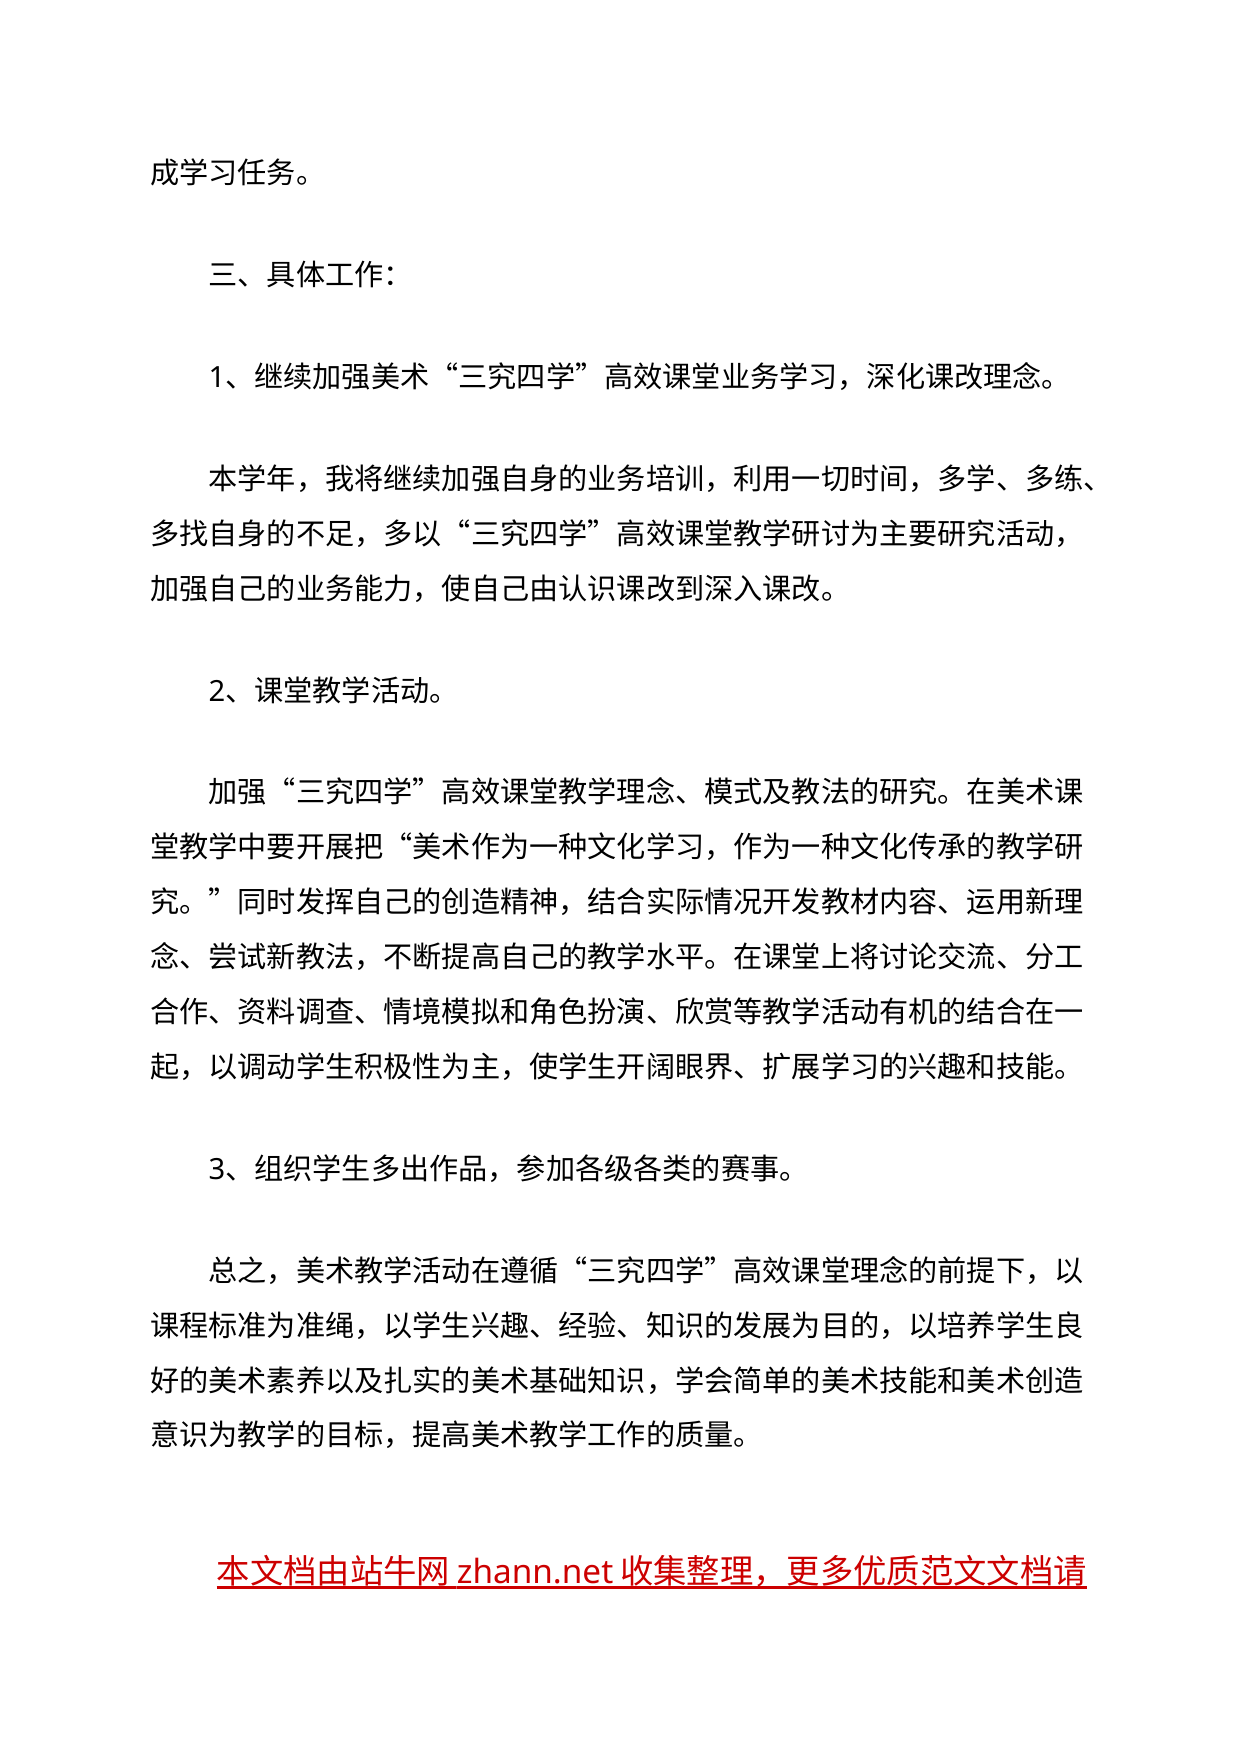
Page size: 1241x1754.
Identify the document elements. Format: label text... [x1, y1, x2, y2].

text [150, 150, 1090, 192]
text 总之，美术教学活动在遵循“三究四学”高效课堂理念的前提下，以课程标准为准绳，以学生兴趣、经验、知识的发展为目的，以培养学生良好的美术素养以及扎实的美术基础知识，学会简单的美术技能和美术创造意识为教学的目标，提高美术教学工作的质量。 [150, 1247, 1090, 1454]
text 1、继续加强美术“三究四学”高效课堂业务学习，深化课改理念。 [150, 353, 1090, 396]
text 本学年，我将继续加强自身的业务培训，利用一切时间，多学、多练、多找自身的不足，多以“三究四学”高效课堂教学研讨为主要研究活动，加强自己的业务能力，使自己由认识课改到深入课改。 [150, 456, 1090, 608]
text 三、具体工作： [150, 252, 1090, 294]
text 3、组织学生多出作品，参加各级各类的赛事。 [150, 1145, 1090, 1188]
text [150, 1545, 1090, 1593]
text 加强“三究四学”高效课堂教学理念、模式及教法的研究。在美术课堂教学中要开展把“美术作为一种文化学习，作为一种文化传承的教学研究。”同时发挥自己的创造精神，结合实际情况开发教材内容、运用新理念、尝试新教法，不断提高自己的教学水平。在课堂上将讨论交流、分工合作、资料调查、情境模拟和角色扮演、欣赏等教学活动有机的结合在一起，以调动学生积极性为主，使学生开阔眼界、扩展学习的兴趣和技能。 [150, 769, 1090, 1086]
text 2、课堂教学活动。 [150, 667, 1090, 709]
